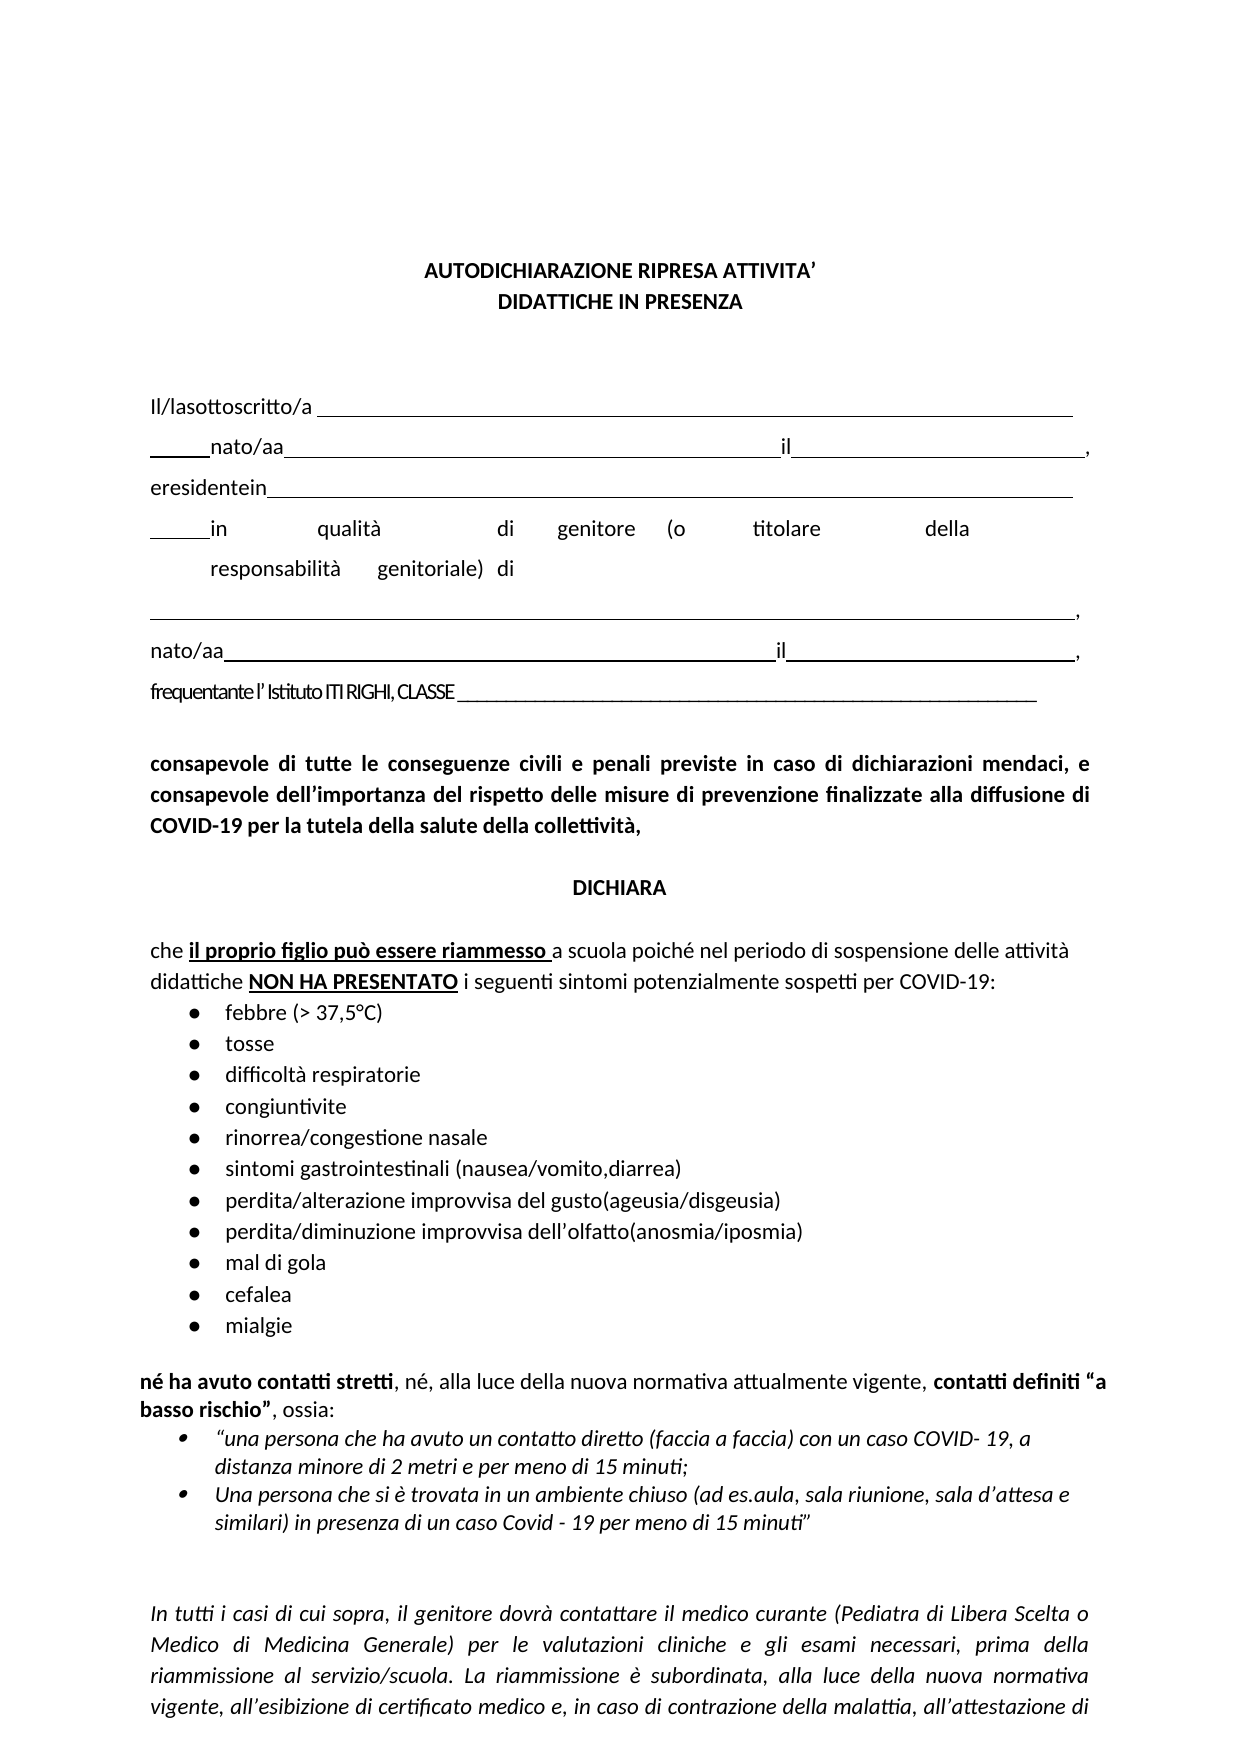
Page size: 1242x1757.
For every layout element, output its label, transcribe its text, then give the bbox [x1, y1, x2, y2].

list rinorrea/congestione nasale [187, 1123, 1108, 1151]
text che il proprio figlio può essere riammesso a scuola poiché nel periodo di sospensione delle attività didattiche NON HA PRESENTATO i seguenti sintomi potenzialmente sospetti per COVID-19: [150, 936, 1083, 995]
list sintomi gastrointestinali (nausea/vomito,diarrea) [187, 1154, 1108, 1182]
subtitle consapevole di tutte le conseguenze civili e penali previste in caso di dichiarazioni mendaci, e consapevole dell’importanza del rispetto delle misure di prevenzione finalizzate alla diffusione di COVID-19 per la tutela della salute della collettività, [150, 749, 1091, 839]
list “una persona che ha avuto un contatto diretto (faccia a faccia) con un caso COVID- 19, a distanza minore di 2 metri e per meno di 15 minuti; [177, 1424, 1108, 1480]
text né ha avuto contatti stretti, né, alla luce della nuova normativa attualmente vigente, contatti definiti “a basso rischio”, ossia: [139, 1367, 1108, 1423]
list mal di gola [187, 1248, 1108, 1276]
list Una persona che si è trovata in un ambiente chiuso (ad es.aula, sala riunione, sala d’attesa e similari) in presenza di un caso Covid - 19 per meno di 15 minuti” [177, 1480, 1108, 1536]
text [150, 1599, 1091, 1720]
list febbre (> 37,5°C) [187, 998, 1108, 1026]
text DICHIARA [570, 873, 668, 901]
list perdita/diminuzione improvvisa dell’olfatto(anosmia/iposmia) [187, 1217, 1108, 1245]
text , nato/aa il , [150, 595, 1083, 664]
list cefalea [187, 1280, 1108, 1308]
text Il/lasottoscritto/a nato/aa il , eresidentein in qualità di genitore (o titolare della responsabilità genitoriale) di [150, 392, 1096, 582]
subtitle AUTODICHIARAZIONE RIPRESA ATTIVITA’ DIDATTICHE IN PRESENZA [411, 256, 829, 316]
list perdita/alterazione improvvisa del gusto(ageusia/disgeusia) [187, 1186, 1108, 1214]
list congiuntivite [187, 1092, 1108, 1120]
list mialgie [187, 1311, 1108, 1339]
list difficoltà respiratorie [187, 1061, 1108, 1088]
text frequentante l’ Istituto ITI RIGHI, CLASSE ____________________________________________________________ [150, 677, 1083, 705]
list tosse [187, 1029, 1108, 1057]
